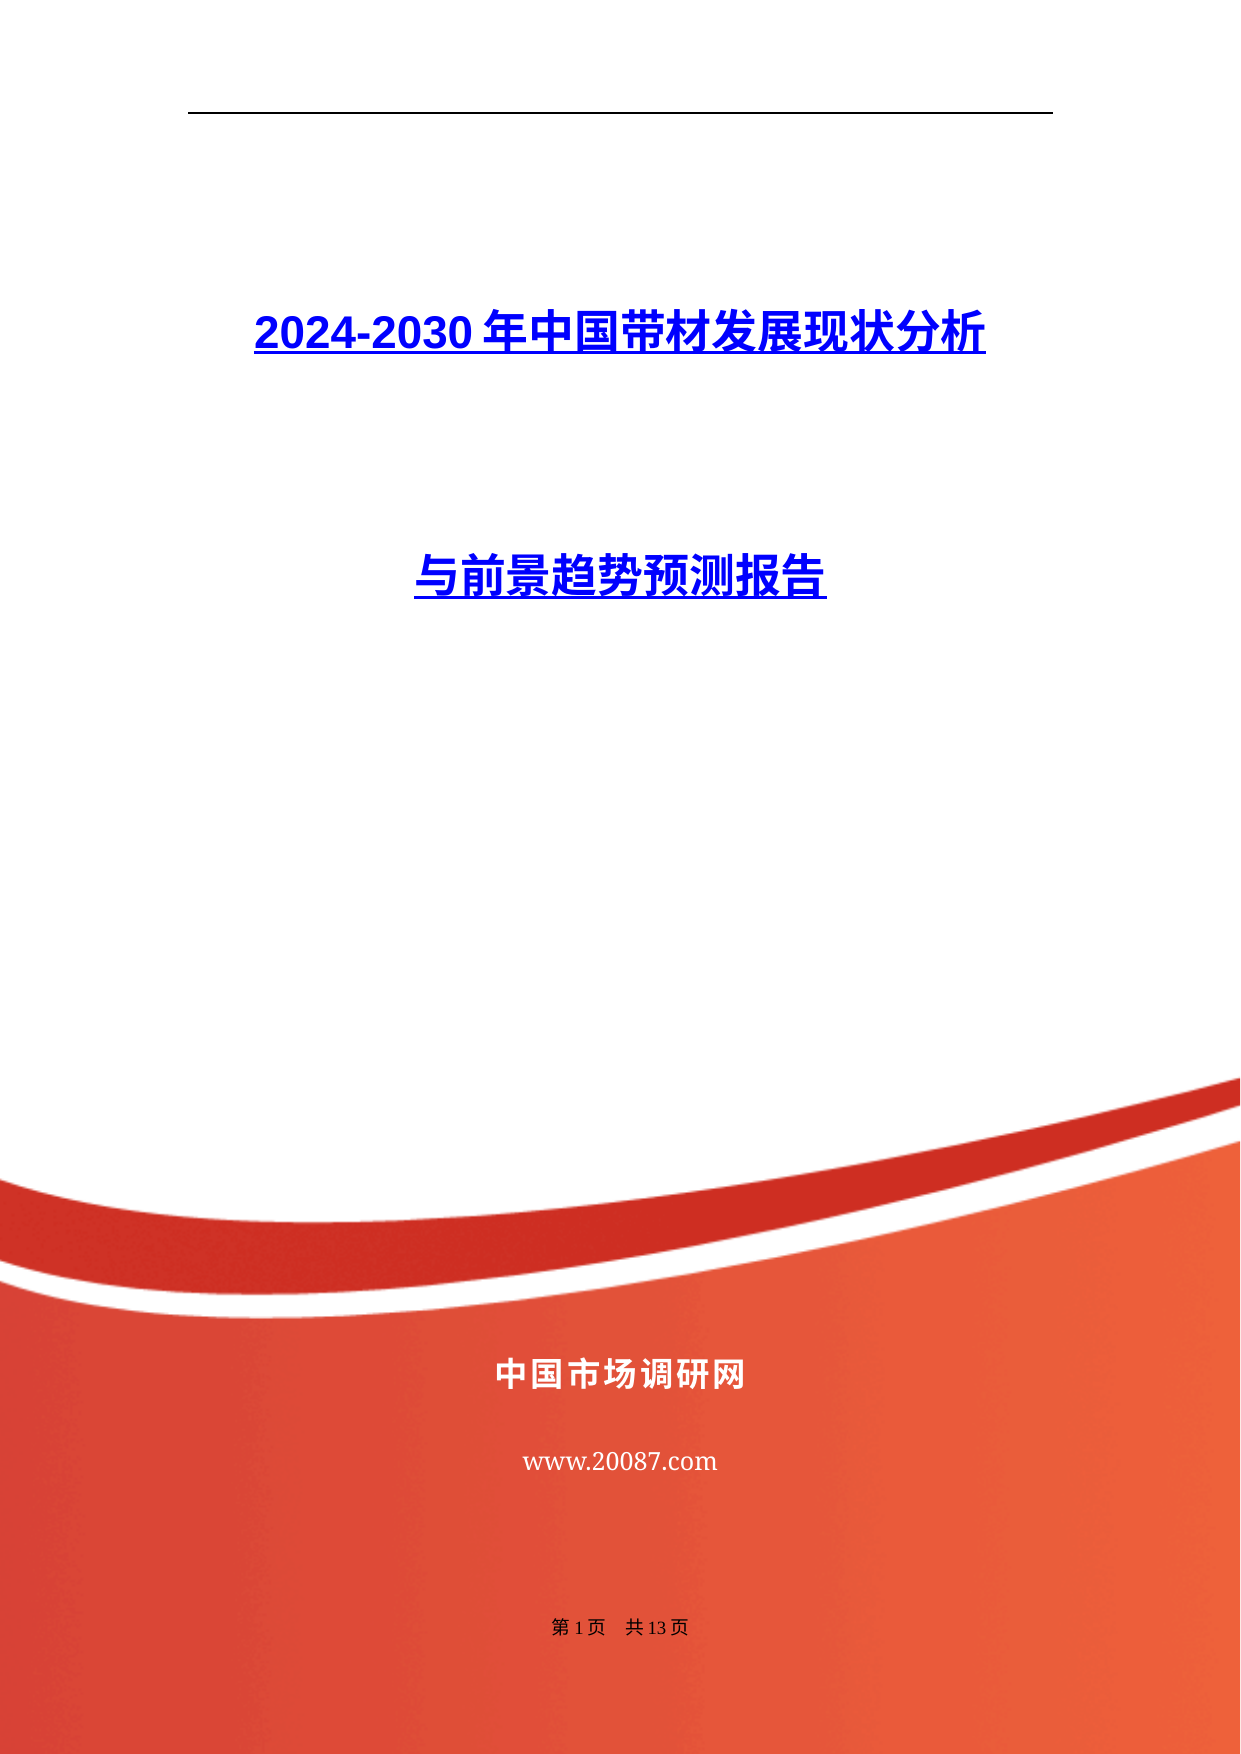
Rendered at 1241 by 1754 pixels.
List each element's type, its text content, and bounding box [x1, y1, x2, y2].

subtitle 中国市场调研网 [187, 1339, 1053, 1404]
picture [0, 1006, 1241, 1754]
table_header 2024-2030年中国带材发展现状分析与前景趋势预测报告 [188, 207, 1053, 773]
text www.20087.com [187, 1428, 1053, 1493]
